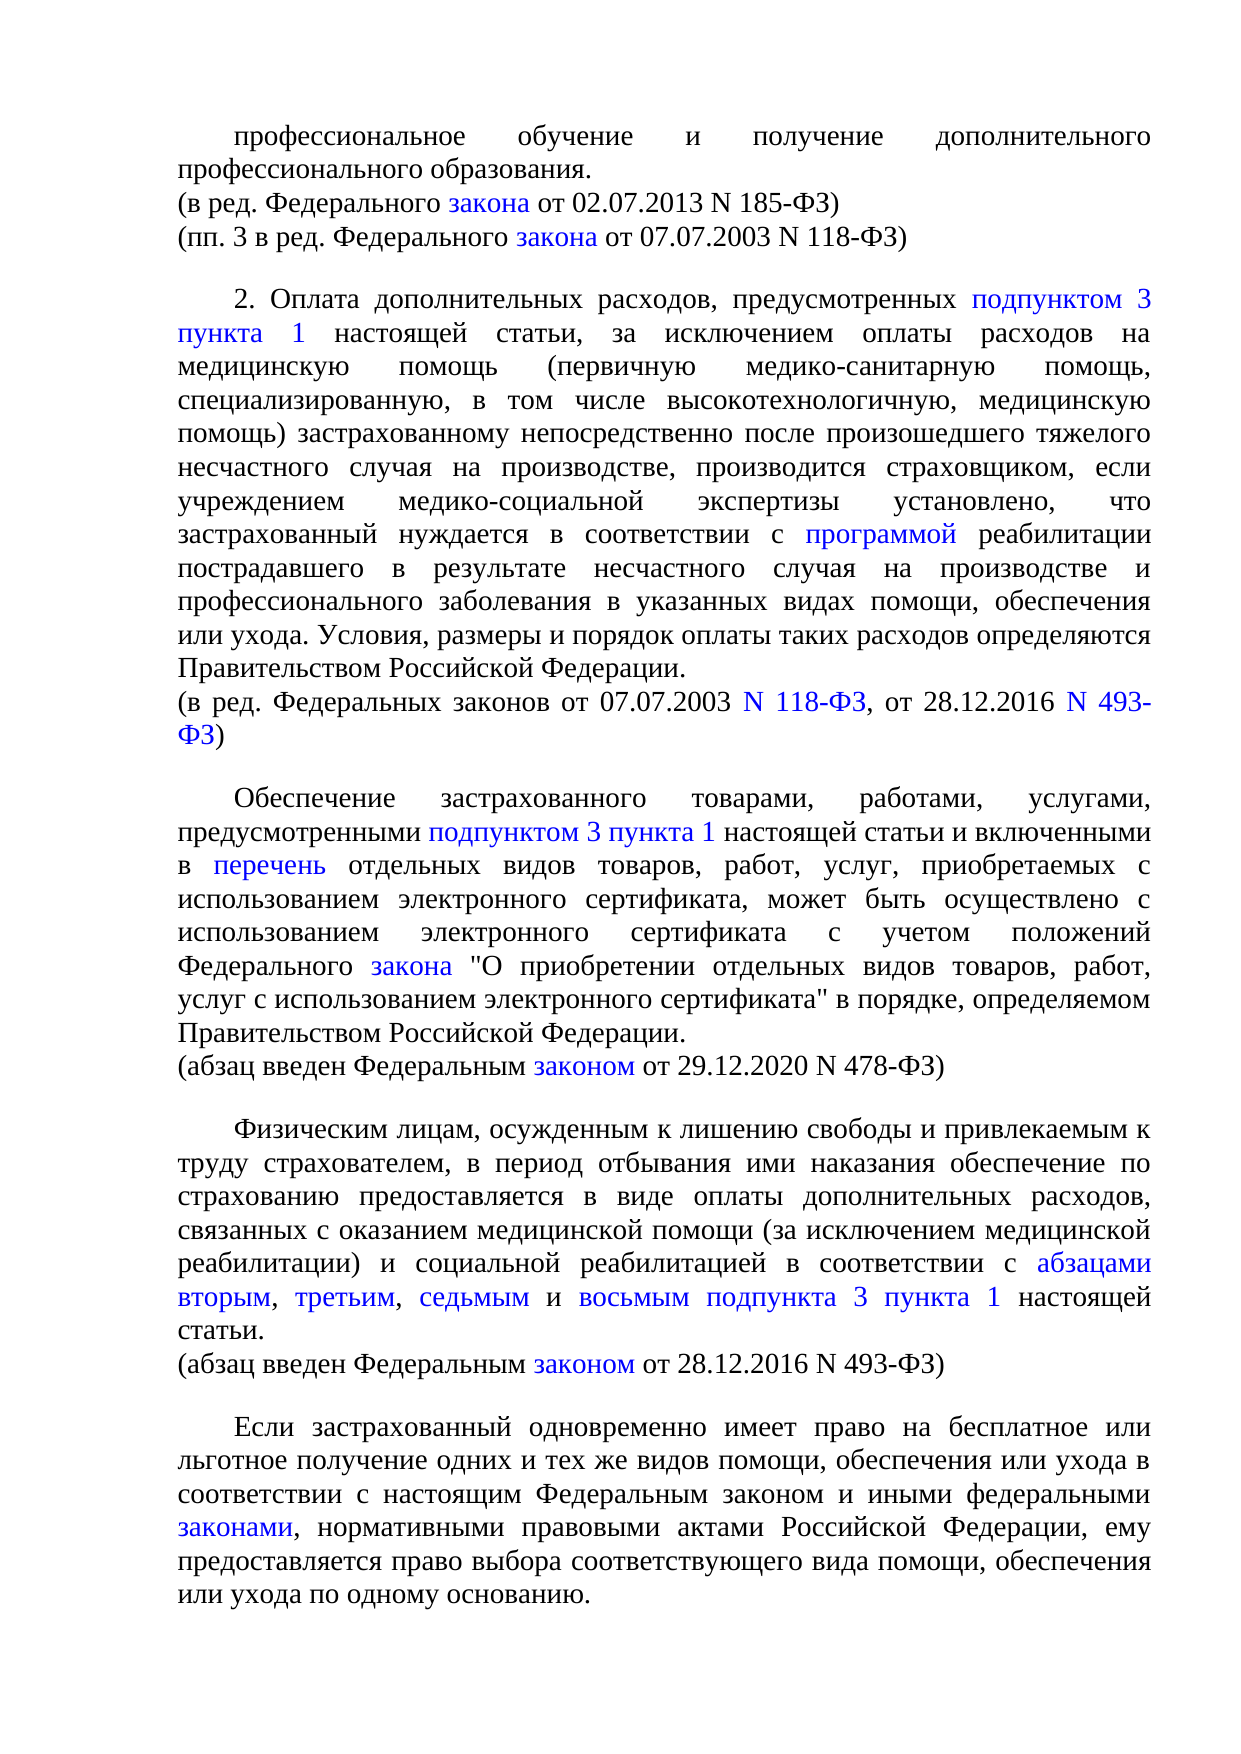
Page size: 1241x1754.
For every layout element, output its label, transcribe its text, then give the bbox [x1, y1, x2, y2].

text 2. Оплата дополнительных расходов, предусмотренных подпунктом 3 пункта 1 настоящей статьи, за исключением оплаты расходов на медицинскую помощь (первичную медико-санитарную помощь, специализированную, в том числе высокотехнологичную, медицинскую помощь) застрахованному непосредственно после произошедшего тяжелого несчастного случая на производстве, производится страховщиком, если учреждением медико-социальной экспертизы установлено, что застрахованный нуждается в соответствии с программой реабилитации пострадавшего в результате несчастного случая на производстве и профессионального заболевания в указанных видах помощи, обеспечения или ухода. Условия, размеры и порядок оплаты таких расходов определяются Правительством Российской Федерации. [177, 281, 1152, 684]
text Если застрахованный одновременно имеет право на бесплатное или льготное получение одних и тех же видов помощи, обеспечения или ухода в соответствии с настоящим Федеральным законом и иными федеральными законами, нормативными правовыми актами Российской Федерации, ему предоставляется право выбора соответствующего вида помощи, обеспечения или ухода по одному основанию. [177, 1409, 1152, 1610]
text Обеспечение застрахованного товарами, работами, услугами, предусмотренными подпунктом 3 пункта 1 настоящей статьи и включенными в перечень отдельных видов товаров, работ, услуг, приобретаемых с использованием электронного сертификата, может быть осуществлено с использованием электронного сертификата с учетом положений Федерального закона "О приобретении отдельных видов товаров, работ, услуг с использованием электронного сертификата" в порядке, определяемом Правительством Российской Федерации. [177, 780, 1152, 1048]
text (абзац введен Федеральным законом от 28.12.2016 N 493-ФЗ) [177, 1346, 1152, 1379]
text (в ред. Федеральных законов от 07.07.2003 N 118-ФЗ, от 28.12.2016 N 493-ФЗ) [177, 684, 1152, 751]
text (пп. 3 в ред. Федерального закона от 07.07.2003 N 118-ФЗ) [177, 219, 1152, 252]
text профессиональное обучение и получение дополнительного профессионального образования. [177, 118, 1152, 185]
text (в ред. Федерального закона от 02.07.2013 N 185-ФЗ) [177, 185, 1152, 219]
text Физическим лицам, осужденным к лишению свободы и привлекаемым к труду страхователем, в период отбывания ими наказания обеспечение по страхованию предоставляется в виде оплаты дополнительных расходов, связанных с оказанием медицинской помощи (за исключением медицинской реабилитации) и социальной реабилитацией в соответствии с абзацами вторым, третьим, седьмым и восьмым подпункта 3 пункта 1 настоящей статьи. [177, 1111, 1152, 1346]
text (абзац введен Федеральным законом от 29.12.2020 N 478-ФЗ) [177, 1048, 1152, 1082]
